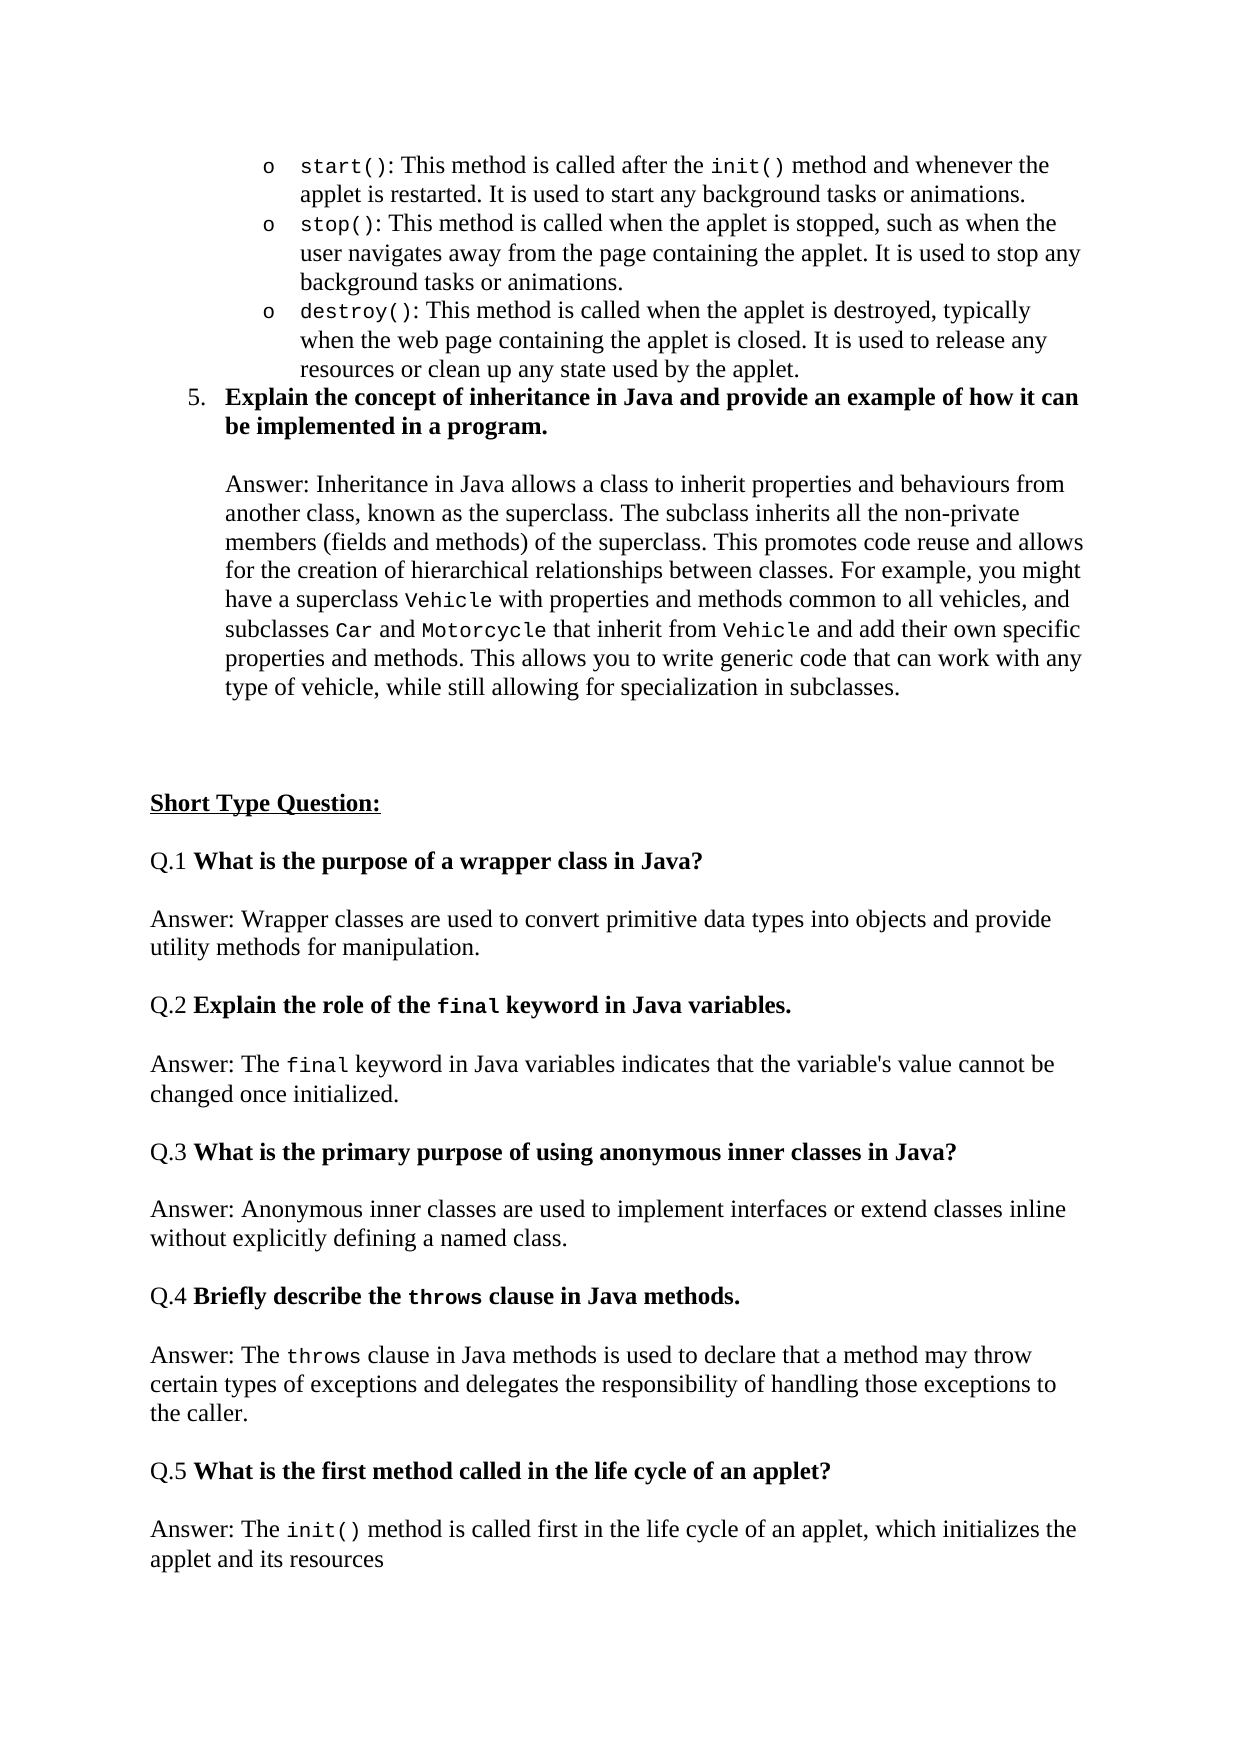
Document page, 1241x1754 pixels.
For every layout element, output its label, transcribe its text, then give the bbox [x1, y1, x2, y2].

text Q.3 What is the primary purpose of using anonymous inner classes in Java? [150, 1137, 1090, 1165]
list start(): This method is called after the init() method and whenever the applet is restarted. It is used to start any background tasks or animations. [262, 150, 1090, 208]
list stop(): This method is called when the applet is stopped, such as when the user navigates away from the page containing the applet. It is used to stop any background tasks or animations. [262, 208, 1090, 295]
text Answer: The init() method is called first in the life cycle of an applet, which initializes the applet and its resources [150, 1514, 1090, 1572]
text Answer: Anonymous inner classes are used to implement interfaces or extend classes inline without explicitly defining a named class. [150, 1194, 1090, 1252]
list destroy(): This method is called when the applet is destroyed, typically when the web page containing the applet is closed. It is used to release any resources or clean up any state used by the applet. [262, 295, 1090, 382]
text Answer: Wrapper classes are used to convert primitive data types into objects and provide utility methods for manipulation. [150, 904, 1090, 961]
text Short Type Question: [150, 788, 1090, 817]
text Q.4 Briefly describe the throws clause in Java methods. [150, 1281, 1090, 1311]
text Answer: The throws clause in Java methods is used to declare that a method may throw certain types of exceptions and delegates the responsibility of handling those exceptions to the caller. [150, 1340, 1090, 1427]
text Q.2 Explain the role of the final keyword in Java variables. [150, 990, 1090, 1020]
text Q.1 What is the purpose of a wrapper class in Java? [150, 846, 1090, 874]
text Answer: The final keyword in Java variables indicates that the variable's value cannot be changed once initialized. [150, 1049, 1090, 1107]
list Explain the concept of inheritance in Java and provide an example of how it can be implemented in a program. [187, 382, 1090, 440]
text Q.5 What is the first method called in the life cycle of an applet? [150, 1456, 1090, 1485]
text Answer: Inheritance in Java allows a class to inherit properties and behaviours from another class, known as the superclass. The subclass inherits all the non-private members (fields and methods) of the superclass. This promotes code reuse and allows for the creation of hierarchical relationships between classes. For example, you might have a superclass Vehicle with properties and methods common to all vehicles, and subclasses Car and Motorcycle that inherit from Vehicle and add their own specific properties and methods. This allows you to write generic code that can work with any type of vehicle, while still allowing for specialization in subclasses. [225, 469, 1090, 701]
